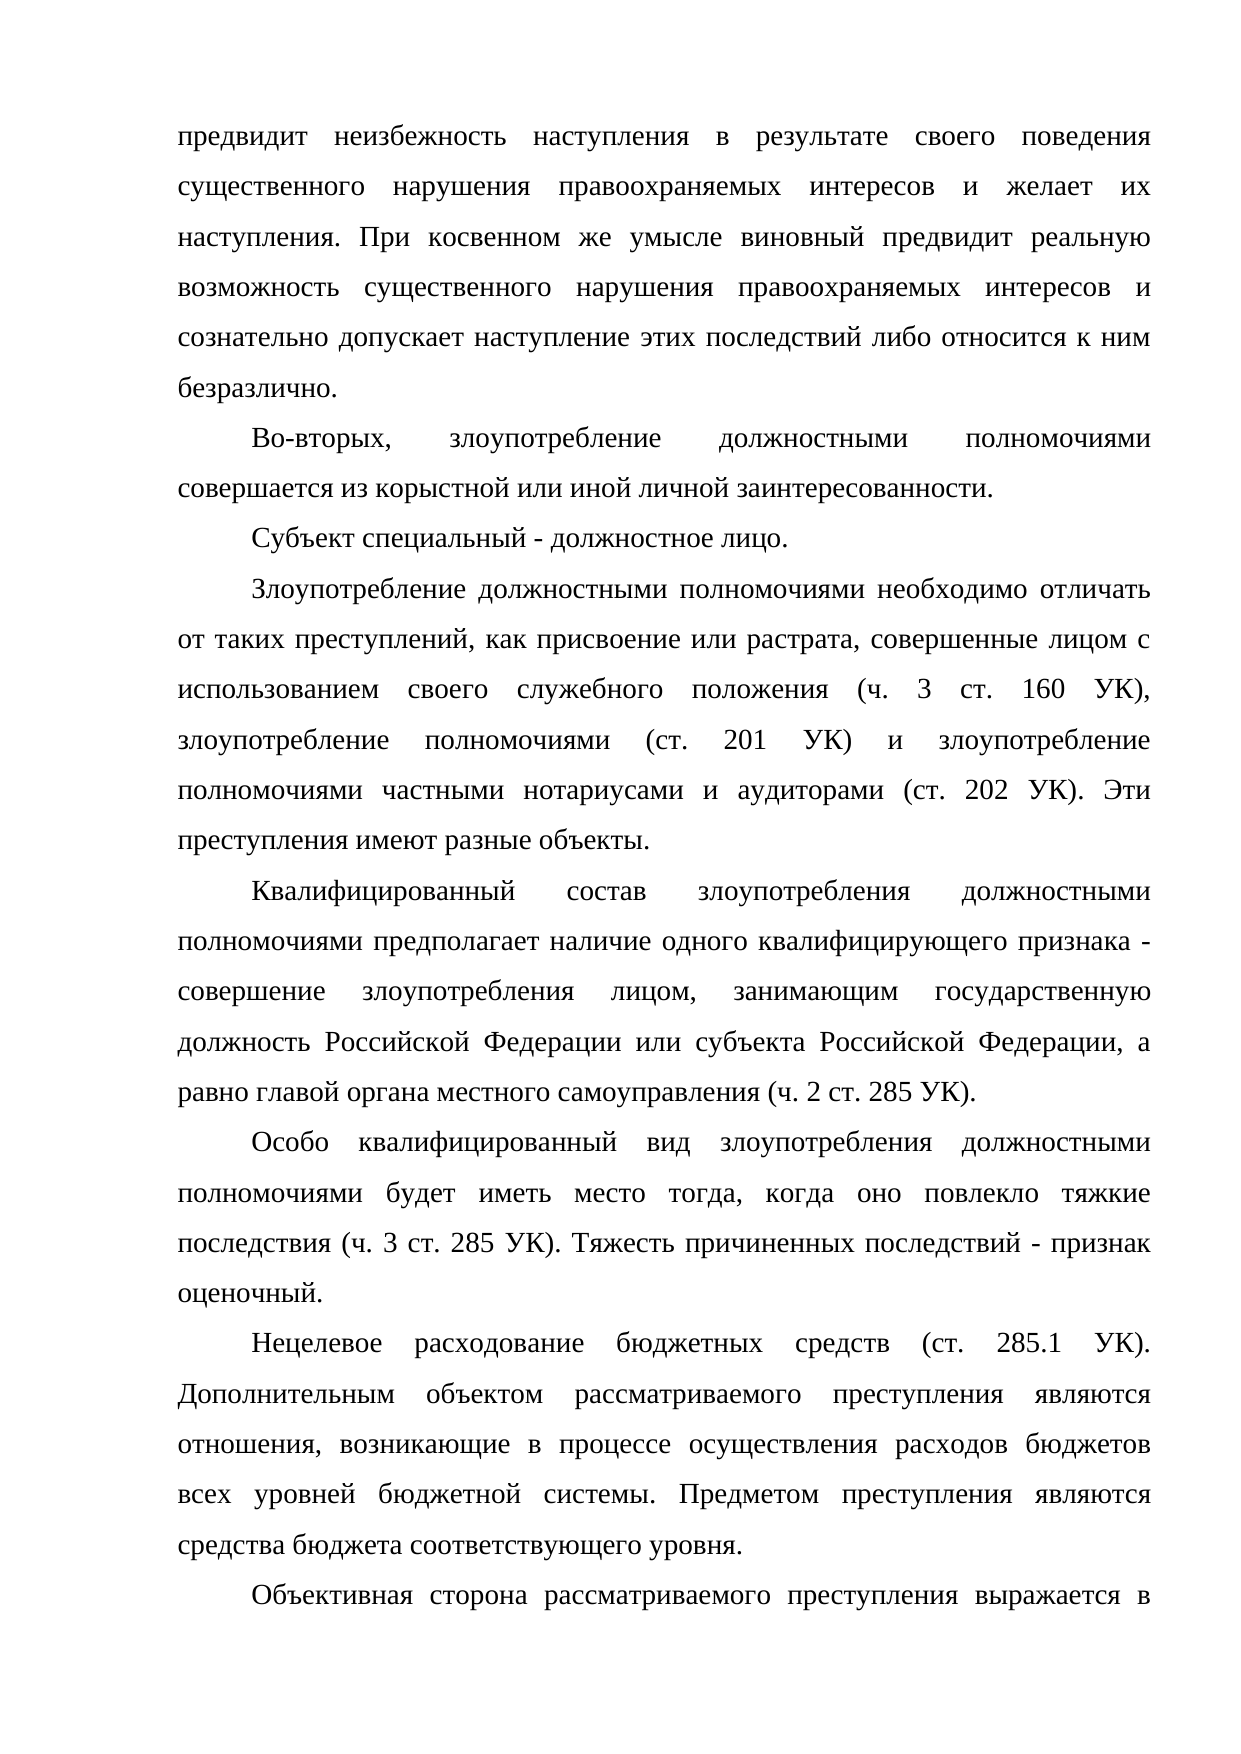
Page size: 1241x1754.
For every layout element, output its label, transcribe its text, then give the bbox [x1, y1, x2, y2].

text Нецелевое расходование бюджетных средств (ст. 285.1 УК). Дополнительным объектом рассматриваемого преступления являются отношения, возникающие в процессе осуществления расходов бюджетов всех уровней бюджетной системы. Предметом преступления являются средства бюджета соответствующего уровня. [177, 1326, 1152, 1560]
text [177, 118, 1152, 403]
text Во-вторых, злоупотребление должностными полномочиями совершается из корыстной или иной личной заинтересованности. [177, 420, 1152, 504]
text Квалифицированный состав злоупотребления должностными полномочиями предполагает наличие одного квалифицирующего признака - совершение злоупотребления лицом, занимающим государственную должность Российской Федерации или субъекта Российской Федерации, а равно главой органа местного самоуправления (ч. 2 ст. 285 УК). [177, 873, 1152, 1108]
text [177, 1577, 1152, 1611]
text Особо квалифицированный вид злоупотребления должностными полномочиями будет иметь место тогда, когда оно повлекло тяжкие последствия (ч. 3 ст. 285 УК). Тяжесть причиненных последствий - признак оценочный. [177, 1124, 1152, 1309]
text Субъект специальный - должностное лицо. [177, 521, 1152, 554]
text Злоупотребление должностными полномочиями необходимо отличать от таких преступлений, как присвоение или растрата, совершенные лицом с использованием своего служебного положения (ч. 3 ст. 160 УК), злоупотребление полномочиями (ст. 201 УК) и злоупотребление полномочиями частными нотариусами и аудиторами (ст. 202 УК). Эти преступления имеют разные объекты. [177, 571, 1152, 856]
